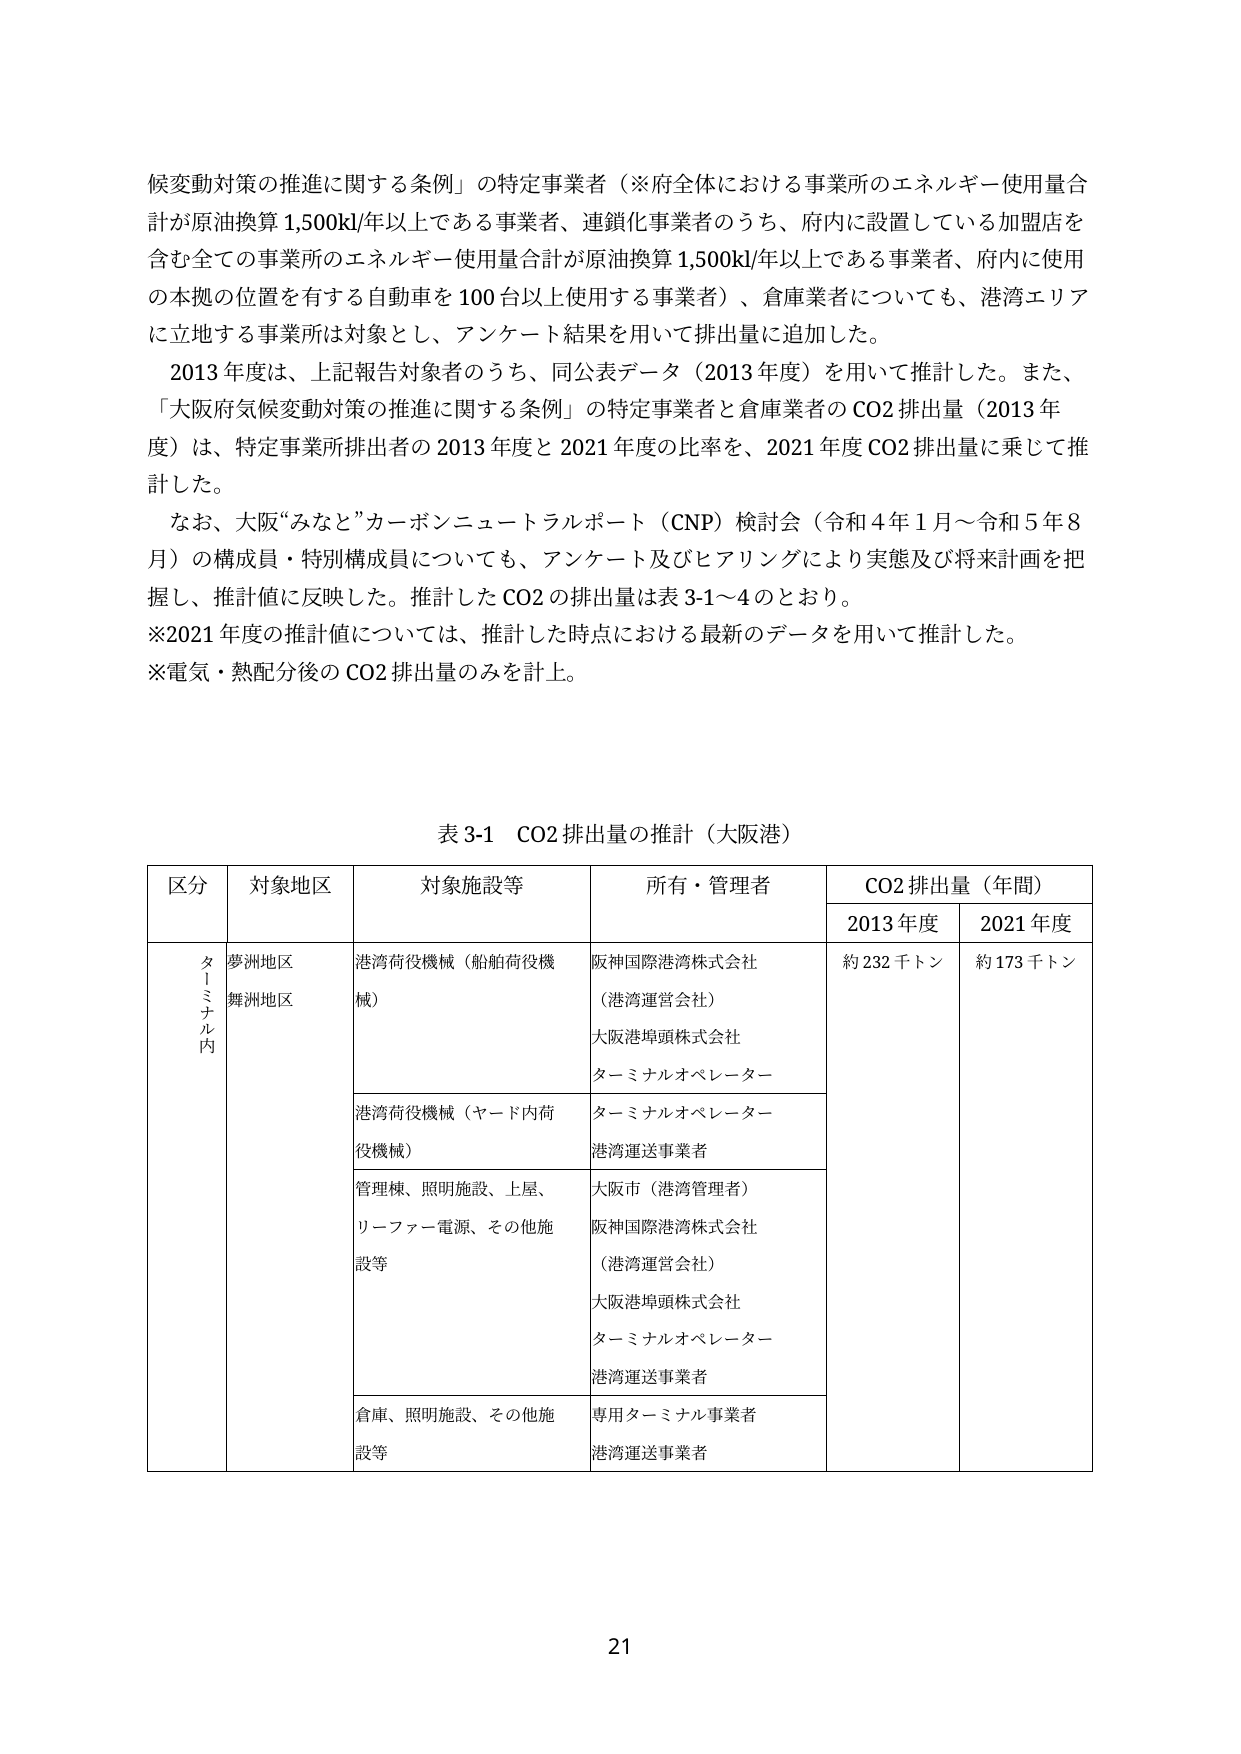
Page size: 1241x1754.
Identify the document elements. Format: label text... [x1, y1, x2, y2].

text 表3-1 CO2排出量の推計（大阪港） [148, 814, 1092, 852]
table_cell ターミナル内 [148, 943, 226, 1471]
table_header 所有・管理者 [591, 866, 826, 942]
table_cell 夢洲地区 舞洲地区 [227, 943, 353, 1471]
table_cell 港湾荷役機械（船舶荷役機械） [354, 943, 590, 1093]
table_cell ターミナルオペレーター 港湾運送事業者 [591, 1094, 826, 1169]
table_cell 倉庫、照明施設、その他施設等 [354, 1396, 590, 1471]
table_cell 2021年度 [960, 904, 1092, 942]
table_cell 専用ターミナル事業者 港湾運送事業者 [591, 1396, 826, 1471]
table_header 対象地区 [228, 866, 353, 942]
text なお、大阪“みなと”カーボンニュートラルポート（CNP）検討会（令和４年１月～令和５年８月）の構成員・特別構成員についても、アンケート及びヒアリングにより実態及び将来計画を把握し、推計値に反映した。推計したCO2の排出量は表3-1～4のとおり。 [148, 502, 1092, 614]
table_header CO2排出量（年間） [827, 866, 1092, 903]
table_cell 管理棟、照明施設、上屋、リーファー電源、その他施設等 [354, 1170, 590, 1395]
table_cell 2013年度 [827, 904, 959, 942]
text 2013年度は、上記報告対象者のうち、同公表データ（2013年度）を用いて推計した。また、「大阪府気候変動対策の推進に関する条例」の特定事業者と倉庫業者のCO2排出量（2013年度）は、特定事業所排出者の2013年度と2021年度の比率を、2021年度CO2排出量に乗じて推計した。 [148, 352, 1092, 502]
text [148, 164, 1092, 352]
table_header 区分 [148, 866, 227, 942]
text ※電気・熱配分後のCO2排出量のみを計上。 [148, 652, 1092, 689]
table_cell 約232千トン [827, 943, 959, 1471]
table_cell 約173千トン [960, 943, 1092, 1471]
table_cell 阪神国際港湾株式会社 （港湾運営会社） 大阪港埠頭株式会社 ターミナルオペレーター [591, 943, 826, 1093]
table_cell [591, 1170, 826, 1395]
text ※2021年度の推計値については、推計した時点における最新のデータを用いて推計した。 [148, 614, 1092, 652]
table_header 対象施設等 [354, 866, 590, 942]
table_cell 港湾荷役機械（ヤード内荷役機械） [354, 1094, 590, 1169]
